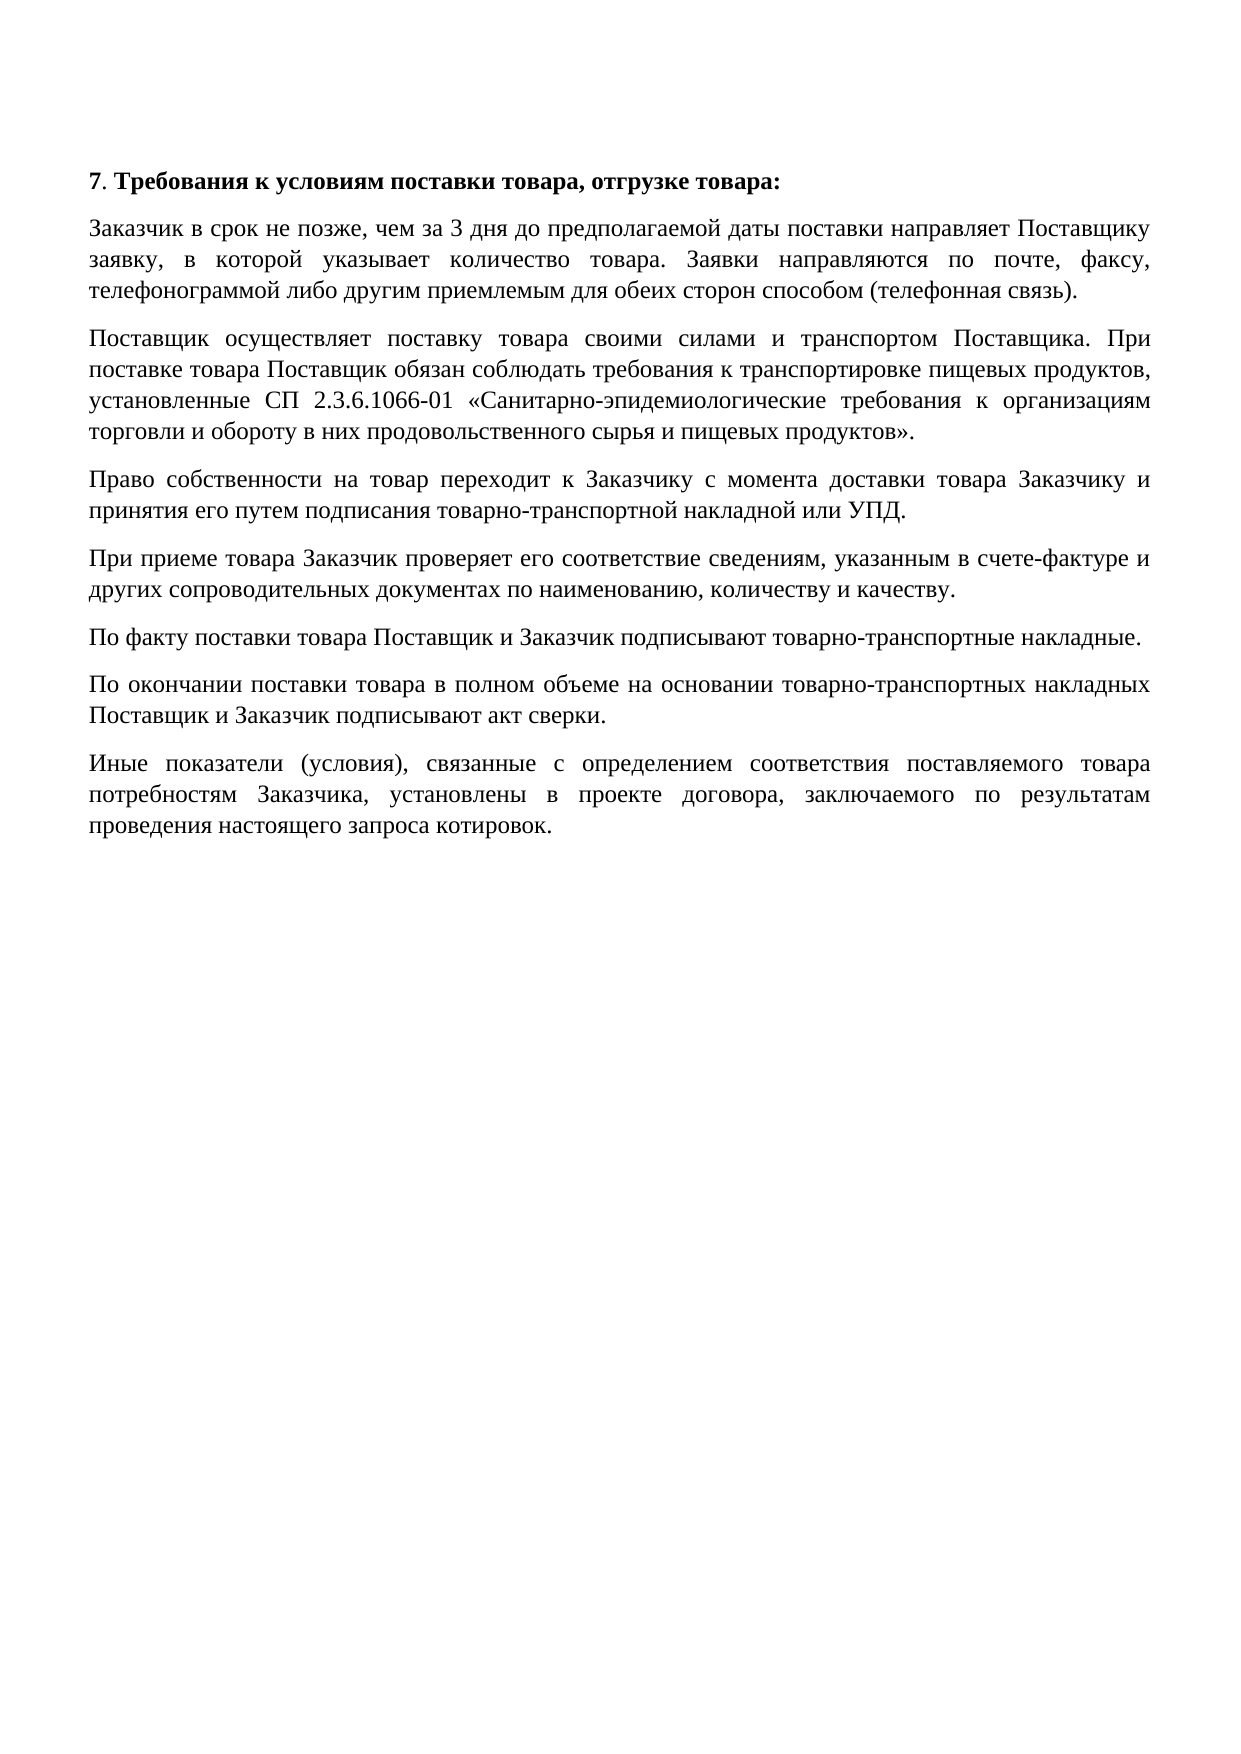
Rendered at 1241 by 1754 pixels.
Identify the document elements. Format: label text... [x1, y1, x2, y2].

text По окончании поставки товара в полном объеме на основании товарно-транспортных накладных Поставщик и Заказчик подписывают акт сверки. [89, 669, 1152, 729]
text Заказчик в срок не позже, чем за 3 дня до предполагаемой даты поставки направляет Поставщику заявку, в которой указывает количество товара. Заявки направляются по почте, факсу, телефонограммой либо другим приемлемым для обеих сторон способом (телефонная связь). [89, 213, 1152, 304]
text Право собственности на товар переходит к Заказчику с момента доставки товара Заказчику и принятия его путем подписания товарно-транспортной накладной или УПД. [89, 464, 1152, 524]
text При приеме товара Заказчик проверяет его соответствие сведениям, указанным в счете-фактуре и других сопроводительных документах по наименованию, количеству и качеству. [89, 543, 1152, 603]
text По факту поставки товара Поставщик и Заказчик подписывают товарно-транспортные накладные. [89, 622, 1152, 650]
text Иные показатели (условия), связанные с определением соответствия поставляемого товара потребностям Заказчика, установлены в проекте договора, заключаемого по результатам проведения настоящего запроса котировок. [89, 748, 1152, 839]
text 7. Требования к условиям поставки товара, отгрузке товара: [89, 166, 1152, 194]
text Поставщик осуществляет поставку товара своими силами и транспортом Поставщика. При поставке товара Поставщик обязан соблюдать требования к транспортировке пищевых продуктов, установленные СП 2.3.6.1066-01 «Санитарно-эпидемиологические требования к организациям торговли и обороту в них продовольственного сырья и пищевых продуктов». [89, 323, 1152, 445]
